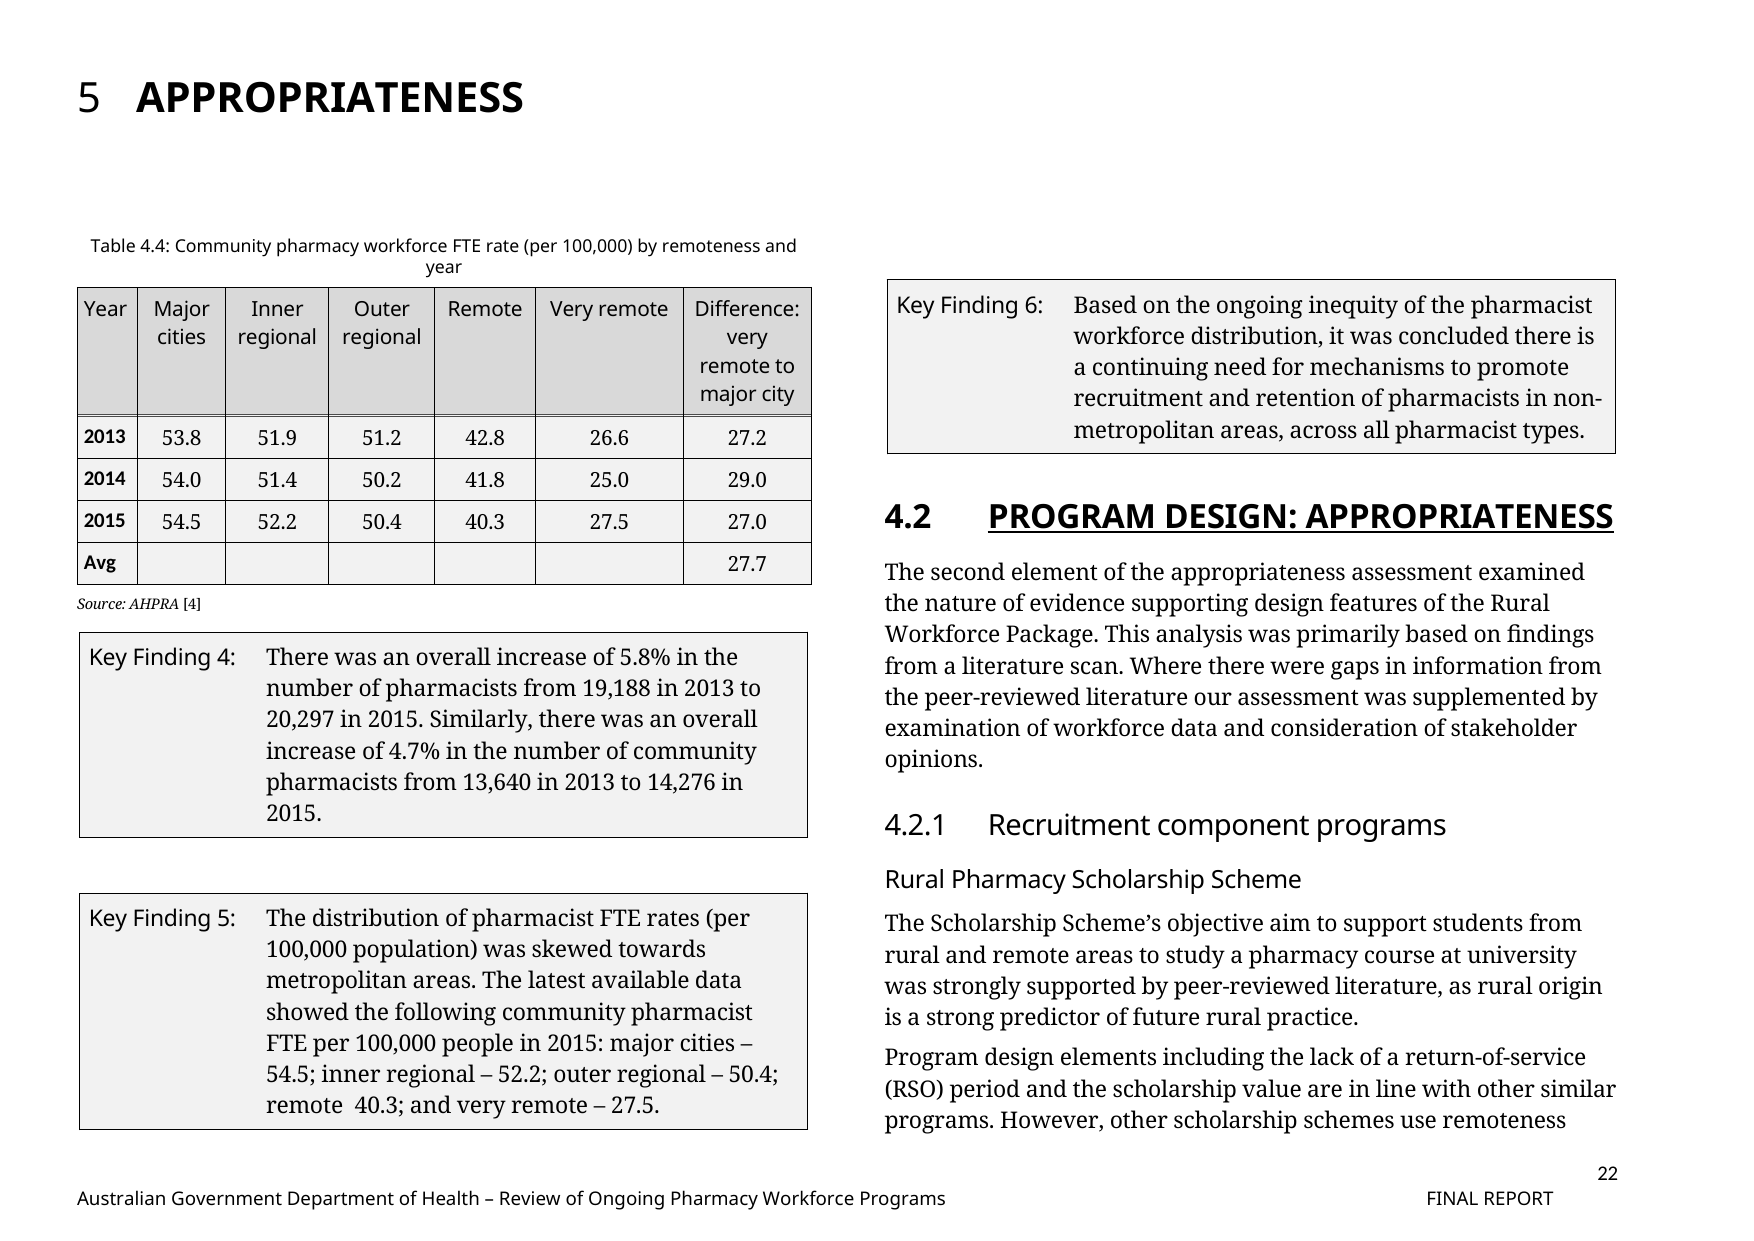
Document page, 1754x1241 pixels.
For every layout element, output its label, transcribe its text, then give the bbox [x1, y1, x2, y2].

table_header Year [78, 288, 137, 414]
table_cell 51.2 [329, 417, 434, 458]
table_header Difference: very remote to major city [684, 288, 811, 414]
table_cell 51.9 [226, 417, 328, 458]
table_header Outer regional [329, 288, 434, 414]
table_cell 2013 [78, 417, 137, 458]
table_cell [138, 543, 225, 584]
table_cell 29.0 [684, 459, 811, 500]
text There was an overall increase of 5.8% in the number of pharmacists from 19,188 in 2013 to 20,297 in 2015. Similarly, there was an overall increase of 4.7% in the number of community pharmacists from 13,640 in 2013 to 14,276 in 2015. [80, 633, 807, 837]
table_cell 41.8 [435, 459, 535, 500]
table_cell 25.0 [536, 459, 683, 500]
table_cell 42.8 [435, 417, 535, 458]
table_cell 51.4 [226, 459, 328, 500]
table_cell 50.4 [329, 501, 434, 542]
table_cell 26.6 [536, 417, 683, 458]
table_cell [329, 543, 434, 584]
table_cell 54.0 [138, 459, 225, 500]
table_cell [226, 543, 328, 584]
table_header Remote [435, 288, 535, 414]
table_cell 50.2 [329, 459, 434, 500]
table_cell [435, 543, 535, 584]
table_cell 27.7 [684, 543, 811, 584]
table_cell 54.5 [138, 501, 225, 542]
table_cell 27.5 [536, 501, 683, 542]
text The second element of the appropriateness assessment examined the nature of evidence supporting design features of the Rural Workforce Package. This analysis was primarily based on findings from a literature scan. Where there were gaps in information from the peer-reviewed literature our assessment was supplemented by examination of workforce data and consideration of stakeholder opinions. [884, 556, 1618, 774]
subtitle Recruitment component programs [884, 804, 1618, 844]
table_cell [536, 543, 683, 584]
text The Scholarship Scheme’s objective aim to support students from rural and remote areas to study a pharmacy course at university was strongly supported by peer-reviewed literature, as rural origin is a strong predictor of future rural practice. [884, 907, 1618, 1032]
subtitle Rural Pharmacy Scholarship Scheme [884, 862, 1618, 896]
text Source: AHPRA [77, 594, 811, 614]
table_cell 2014 [78, 459, 137, 500]
table_cell 2015 [78, 501, 137, 542]
table_header Inner regional [226, 288, 328, 414]
table_cell 52.2 [226, 501, 328, 542]
table_cell 27.0 [684, 501, 811, 542]
table_header Very remote [536, 288, 683, 414]
table_cell Avg [78, 543, 137, 584]
text The distribution of pharmacist FTE rates (per 100,000 population) was skewed towards metropolitan areas. The latest available data showed the following community pharmacist FTE per 100,000 people in 2015: major cities – 54.5; inner regional – 52.2; outer regional – 50.4; remote 40.3; and very remote – 27.5. [80, 894, 807, 1129]
table_cell 27.2 [684, 417, 811, 458]
text Based on the ongoing inequity of the pharmacist workforce distribution, it was concluded there is a continuing need for mechanisms to promote recruitment and retention of pharmacists in non-metropolitan areas, across all pharmacist types. [888, 280, 1615, 453]
table_cell 40.3 [435, 501, 535, 542]
table_header Major cities [138, 288, 225, 414]
subtitle Program design: Appropriateness [884, 493, 1618, 538]
table_cell 53.8 [138, 417, 225, 458]
